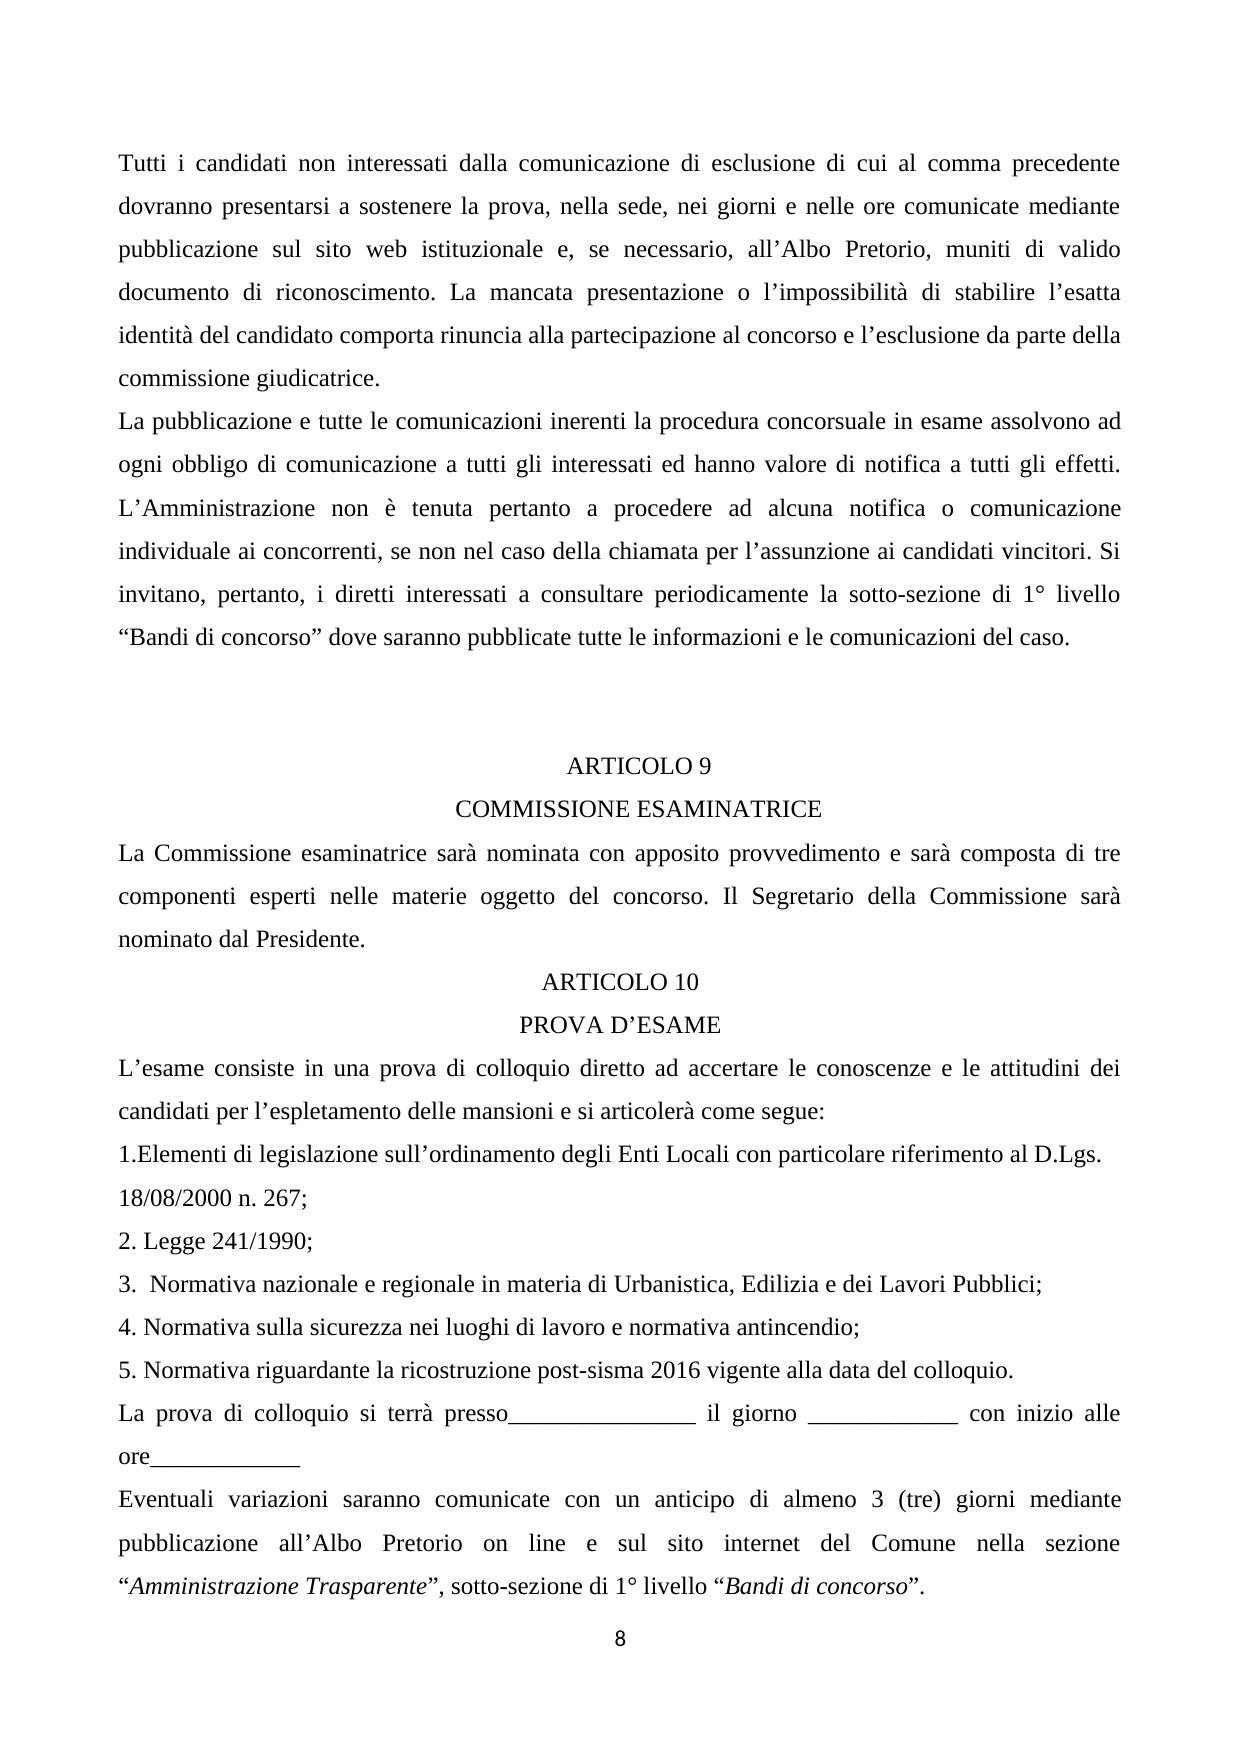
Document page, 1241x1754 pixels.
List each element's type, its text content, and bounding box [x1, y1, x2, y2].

text 3. Normativa nazionale e regionale in materia di Urbanistica, Edilizia e dei Lavori Pubblici; [118, 1269, 1122, 1298]
text Eventuali variazioni saranno comunicate con un anticipo di almeno 3 (tre) giorni mediante pubblicazione all’Albo Pretorio on line e sul sito internet del Comune nella sezione “Amministrazione Trasparente”, sotto-sezione di 1° livello “Bandi di concorso”. [118, 1484, 1122, 1599]
text 5. Normativa riguardante la ricostruzione post-sisma 2016 vigente alla data del colloquio. [118, 1355, 1122, 1384]
text 1.Elementi di legislazione sull’ordinamento degli Enti Locali con particolare riferimento al D.Lgs. 18/08/2000 n. 267; [118, 1139, 1122, 1211]
text PROVA D’ESAME [118, 1010, 1122, 1039]
text Tutti i candidati non interessati dalla comunicazione di esclusione di cui al comma precedente dovranno presentarsi a sostenere la prova, nella sede, nei giorni e nelle ore comunicate mediante pubblicazione sul sito web istituzionale e, se necessario, all’Albo Pretorio, muniti di valido documento di riconoscimento. La mancata presentazione o l’impossibilità di stabilire l’esatta identità del candidato comporta rinuncia alla partecipazione al concorso e l’esclusione da parte della commissione giudicatrice. [118, 148, 1122, 392]
text La prova di colloquio si terrà presso_______________ il giorno ____________ con inizio alle ore____________ [118, 1398, 1122, 1470]
text ARTICOLO 10 [118, 967, 1122, 996]
text COMMISSIONE ESAMINATRICE [156, 794, 1122, 823]
text La Commissione esaminatrice sarà nominata con apposito provvedimento e sarà composta di tre componenti esperti nelle materie oggetto del concorso. Il Segretario della Commissione sarà nominato dal Presidente. [118, 838, 1122, 953]
text La pubblicazione e tutte le comunicazioni inerenti la procedura concorsuale in esame assolvono ad ogni obbligo di comunicazione a tutti gli interessati ed hanno valore di notifica a tutti gli effetti. L’Amministrazione non è tenuta pertanto a procedere ad alcuna notifica o comunicazione individuale ai concorrenti, se non nel caso della chiamata per l’assunzione ai candidati vincitori. Si invitano, pertanto, i diretti interessati a consultare periodicamente la sotto-sezione di 1° livello “Bandi di concorso” dove saranno pubblicate tutte le informazioni e le comunicazioni del caso. [118, 406, 1122, 651]
text ARTICOLO 9 [156, 751, 1122, 780]
text L’esame consiste in una prova di colloquio diretto ad accertare le conoscenze e le attitudini dei candidati per l’espletamento delle mansioni e si articolerà come segue: [118, 1053, 1122, 1125]
text 4. Normativa sulla sicurezza nei luoghi di lavoro e normativa antincendio; [118, 1312, 1122, 1341]
text 2. Legge 241/1990; [118, 1226, 1122, 1254]
